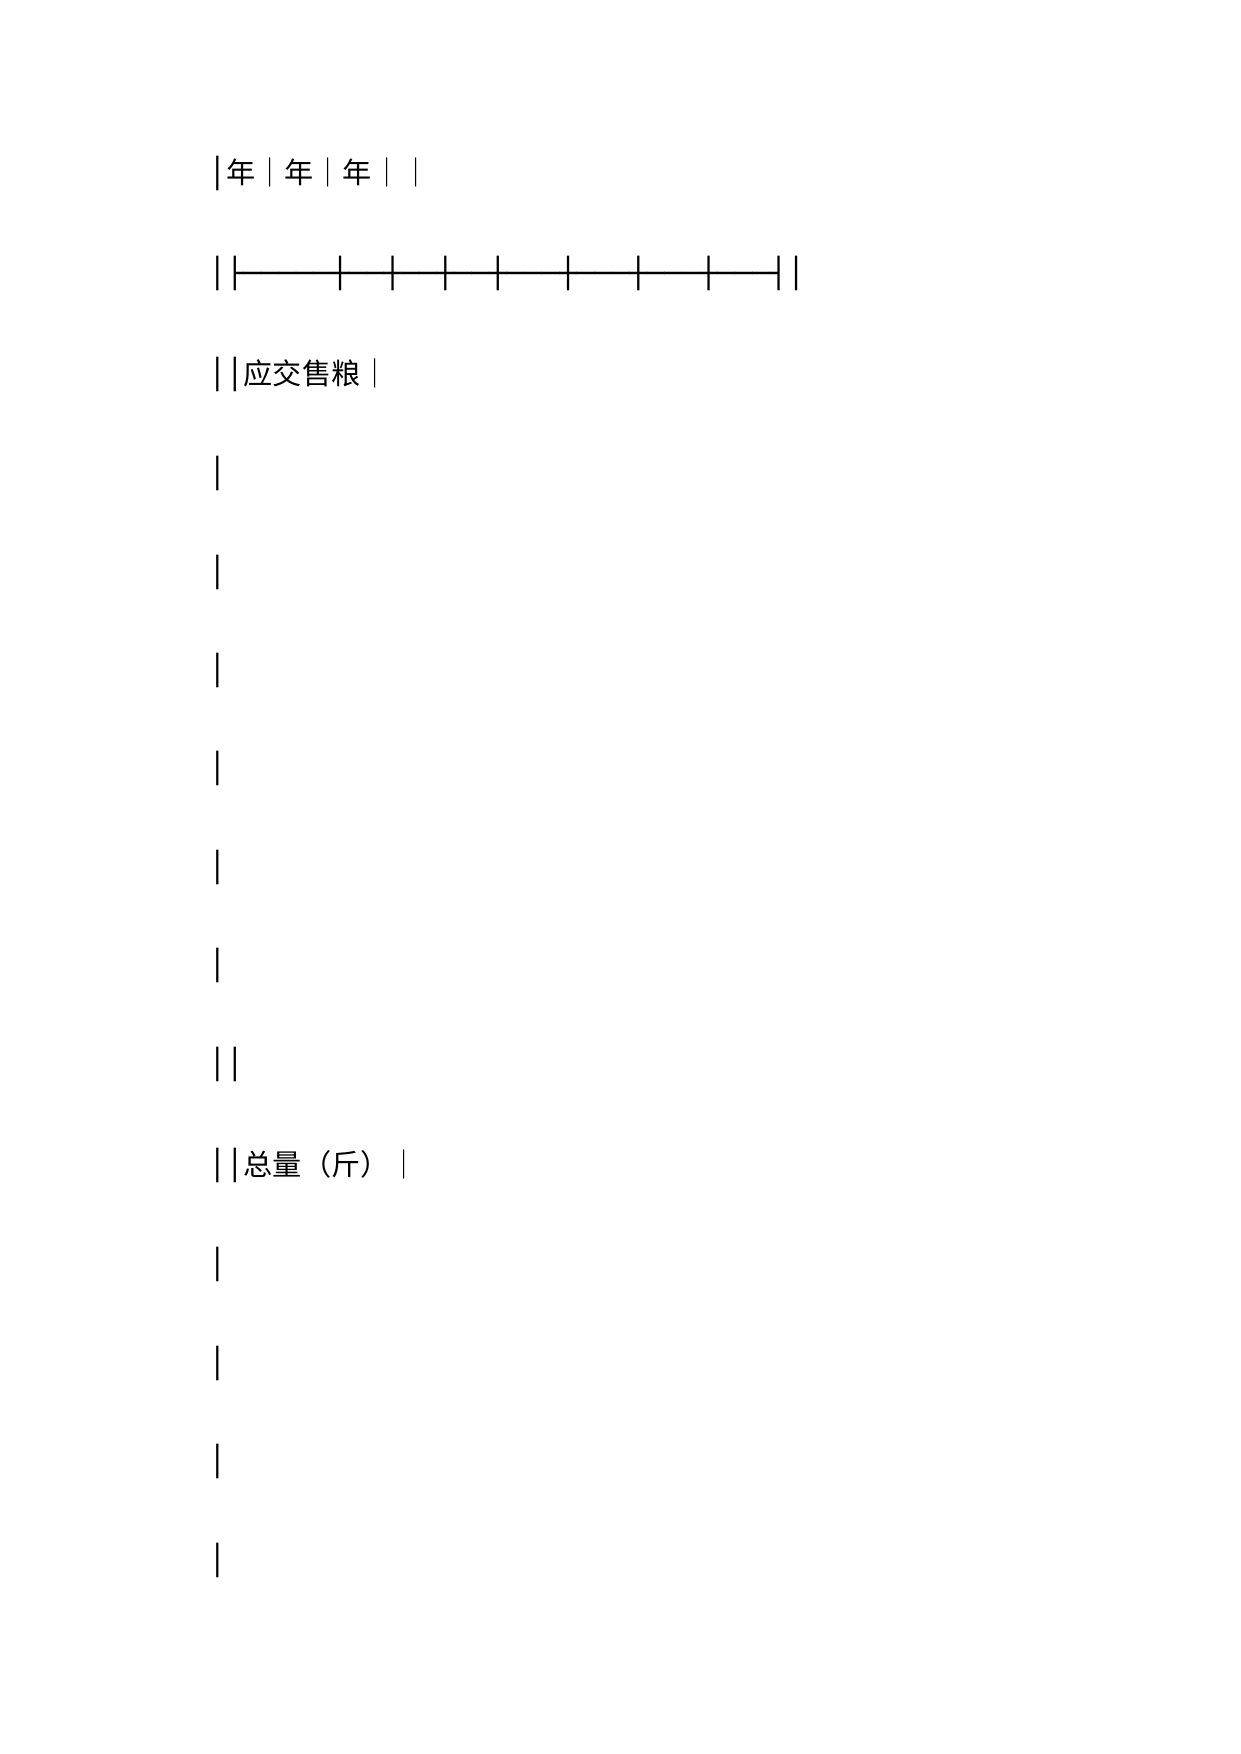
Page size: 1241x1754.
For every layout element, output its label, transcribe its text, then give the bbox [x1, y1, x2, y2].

text │年│年│年││ [150, 150, 1090, 192]
text │ [150, 846, 1090, 886]
text │ [150, 1440, 1090, 1480]
text │ [150, 452, 1090, 492]
text │├─────┼──┼──┼──┼───┼───┼───┼───┤│ [150, 252, 1090, 292]
text ││ [150, 1043, 1090, 1083]
text │ [150, 1539, 1090, 1578]
text ││总量（斤）│ [150, 1141, 1090, 1184]
text │ [150, 551, 1090, 591]
text │ [150, 649, 1090, 689]
text │ [150, 1342, 1090, 1382]
text │ [150, 748, 1090, 787]
text ││应交售粮│ [150, 350, 1090, 393]
text │ [150, 944, 1090, 984]
text │ [150, 1243, 1090, 1283]
